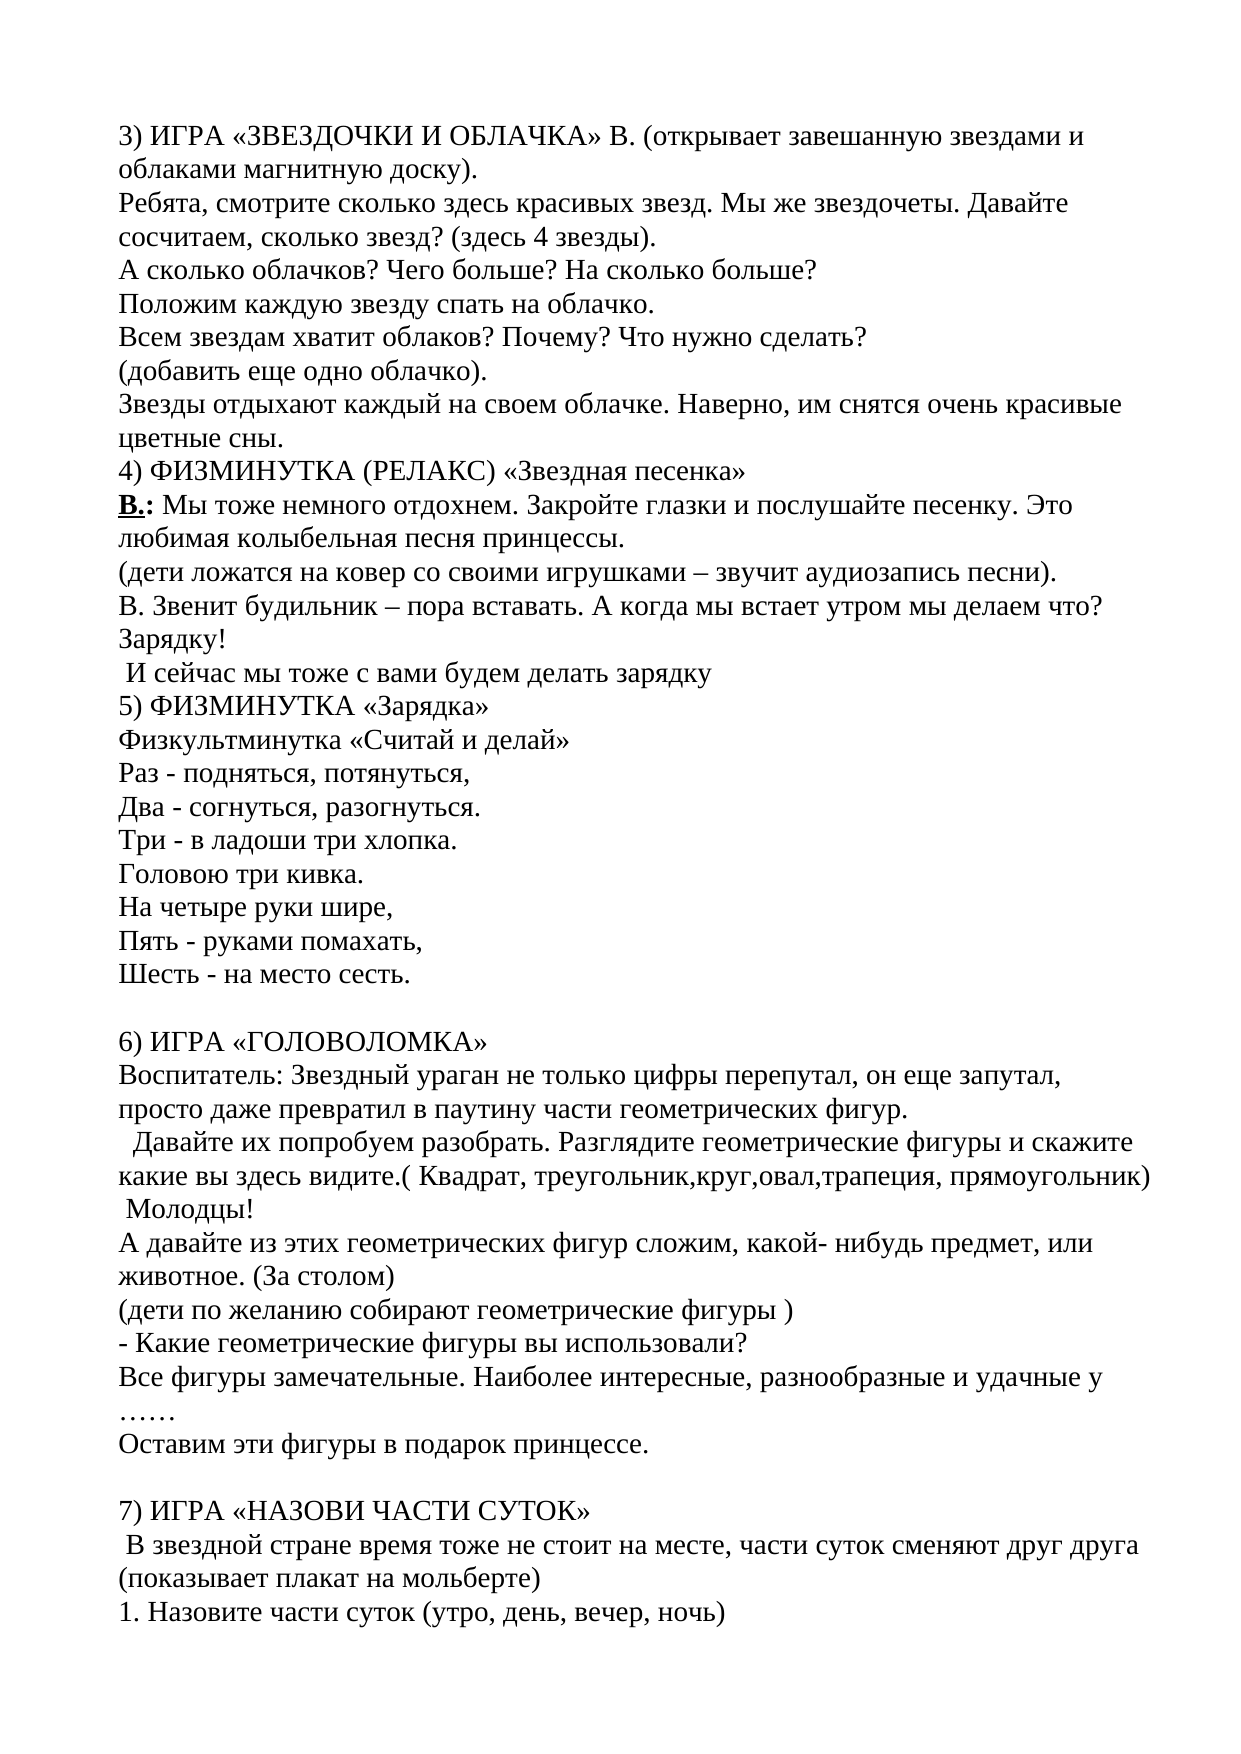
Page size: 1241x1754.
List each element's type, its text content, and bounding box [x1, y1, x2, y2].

text Физкультминутка «Считай и делай» [118, 722, 1152, 755]
text Давайте их попробуем разобрать. Разглядите геометрические фигуры и скажите какие вы здесь видите.( Квадрат, треугольник,круг,овал,трапеция, прямоугольник) [118, 1124, 1152, 1191]
text В. Звенит будильник – пора вставать. А когда мы встает утром мы делаем что? Зарядку! [118, 588, 1152, 655]
text Раз - подняться, потянуться, [118, 755, 1152, 789]
text 6) ИГРА «ГОЛОВОЛОМКА» [118, 1024, 1152, 1057]
text Воспитатель: Звездный ураган не только цифры перепутал, он еще запутал, просто даже превратил в паутину части геометрических фигур. [118, 1057, 1152, 1124]
text Ребята, смотрите сколько здесь красивых звезд. Мы же звездочеты. Давайте сосчитаем, сколько звезд? (здесь 4 звезды). [118, 185, 1152, 252]
text Молодцы! [118, 1191, 1152, 1225]
text Три - в ладоши три хлопка. [118, 822, 1152, 856]
text (дети ложатся на ковер со своими игрушками – звучит аудиозапись песни). [118, 554, 1152, 588]
text 7) ИГРА «НАЗОВИ ЧАСТИ СУТОК» [118, 1493, 1152, 1527]
text А давайте из этих геометрических фигур сложим, какой- нибудь предмет, или животное. (За столом) [118, 1225, 1152, 1292]
text В.: Мы тоже немного отдохнем. Закройте глазки и послушайте песенку. Это любимая колыбельная песня принцессы. [118, 487, 1152, 554]
text Оставим эти фигуры в подарок принцессе. [118, 1426, 1152, 1460]
text (добавить еще одно облачко). [118, 353, 1152, 386]
text И сейчас мы тоже с вами будем делать зарядку [118, 655, 1152, 688]
text Головою три кивка. [118, 856, 1152, 889]
text Пять - руками помахать, [118, 923, 1152, 957]
text Положим каждую звезду спать на облачко. [118, 286, 1152, 319]
text Два - согнуться, разогнуться. [118, 789, 1152, 822]
text 3) ИГРА «ЗВЕЗДОЧКИ И ОБЛАЧКА» В. (открывает завешанную звездами и облаками магнитную доску). [118, 118, 1152, 185]
text - Какие геометрические фигуры вы использовали? [118, 1326, 1152, 1359]
text На четыре руки шире, [118, 889, 1152, 923]
text Все фигуры замечательные. Наиболее интересные, разнообразные и удачные у …… [118, 1359, 1152, 1426]
text 5) ФИЗМИНУТКА «Зарядка» [118, 688, 1152, 722]
text 1. Назовите части суток (утро, день, вечер, ночь) [118, 1594, 1152, 1627]
text Шесть - на место сесть. [118, 957, 1152, 990]
text Всем звездам хватит облаков? Почему? Что нужно сделать? [118, 319, 1152, 353]
text 4) ФИЗМИНУТКА (РЕЛАКС) «Звездная песенка» [118, 453, 1152, 487]
text В звездной стране время тоже не стоит на месте, части суток сменяют друг друга (показывает плакат на мольберте) [118, 1527, 1152, 1594]
text Звезды отдыхают каждый на своем облачке. Наверно, им снятся очень красивые цветные сны. [118, 386, 1152, 453]
text (дети по желанию собирают геометрические фигуры ) [118, 1292, 1152, 1326]
text А сколько облачков? Чего больше? На сколько больше? [118, 252, 1152, 286]
